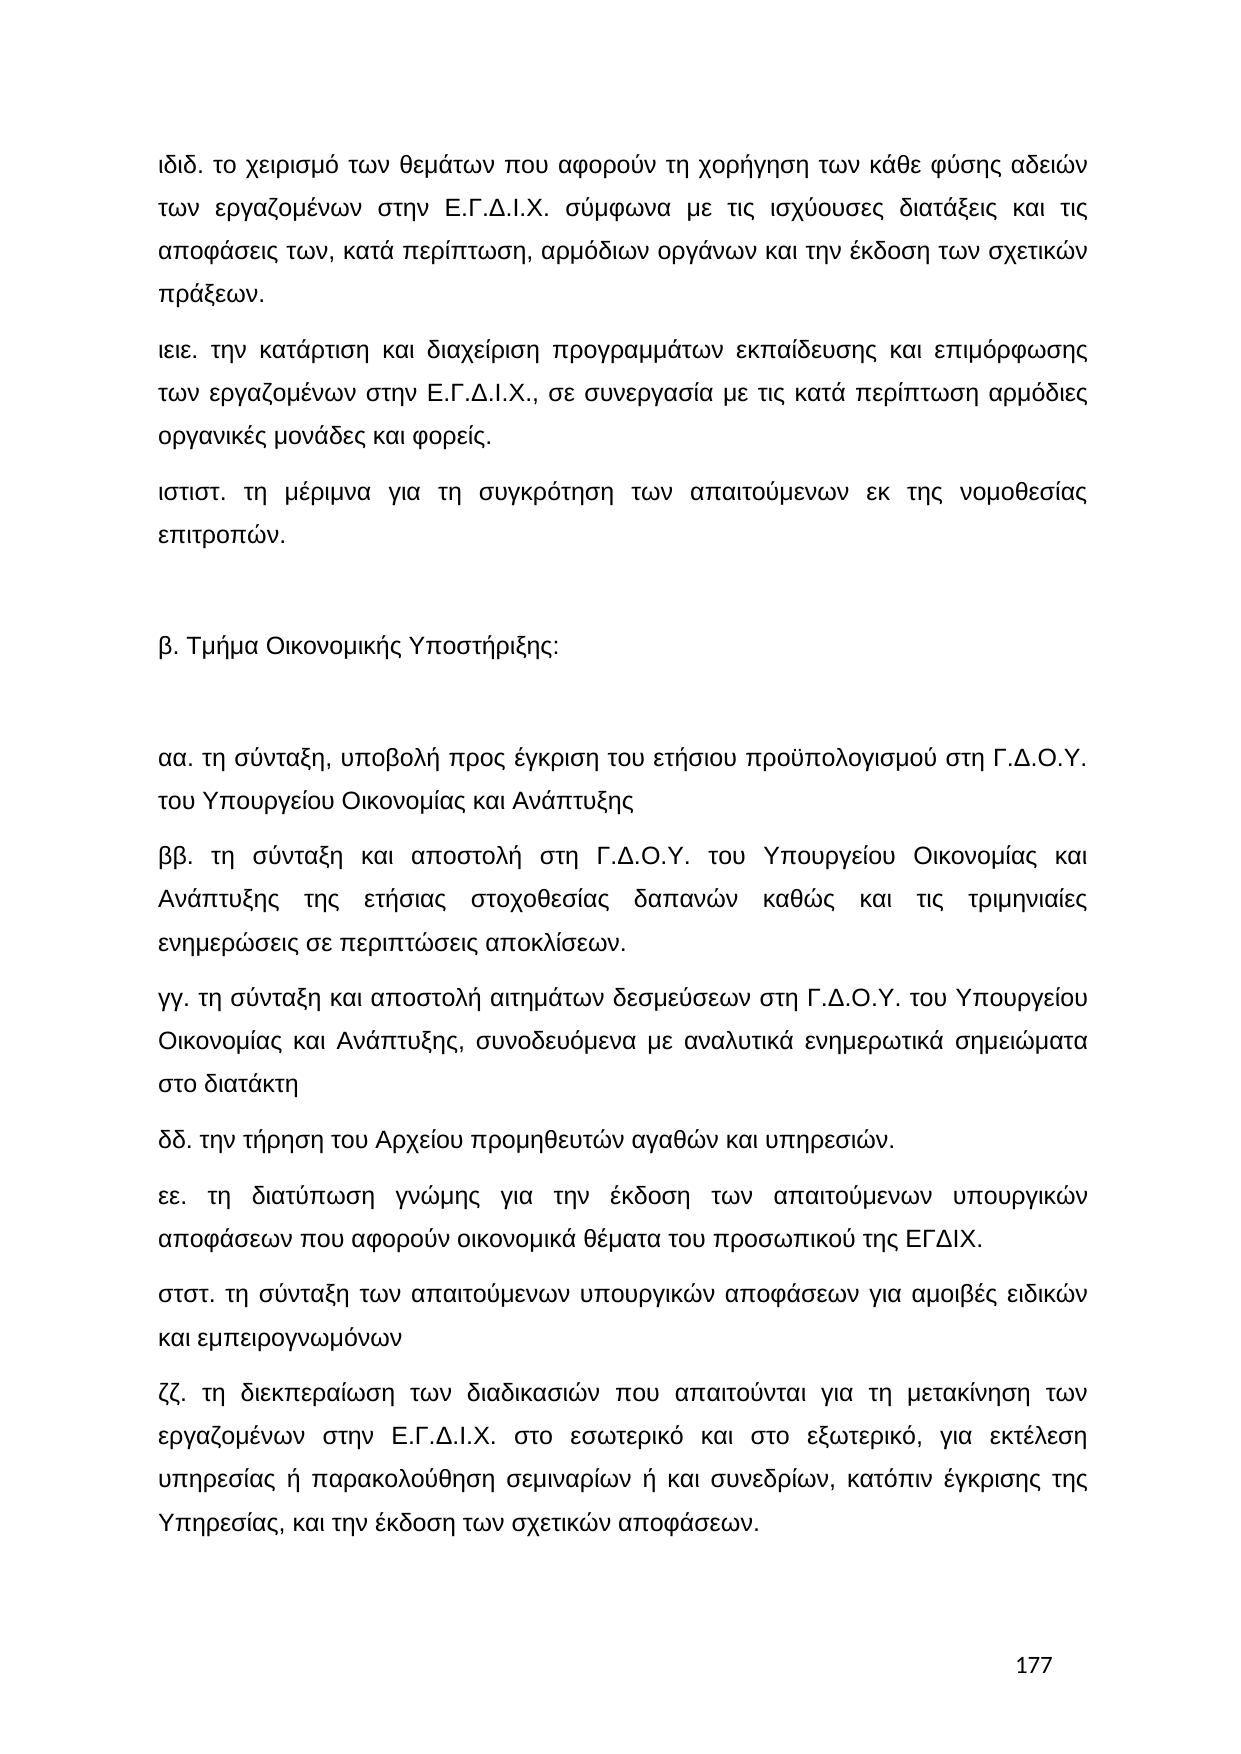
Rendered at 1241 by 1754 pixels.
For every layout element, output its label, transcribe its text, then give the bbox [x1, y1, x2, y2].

text ιστιστ. τη μέριμνα για τη συγκρότηση των απαιτούμενων εκ της νομοθεσίας επιτροπών. [158, 477, 1089, 549]
text ββ. τη σύνταξη και αποστολή στη Γ.Δ.Ο.Υ. του Υπουργείου Οικονομίας και Ανάπτυξης της ετήσιας στοχοθεσίας δαπανών καθώς και τις τριμηνιαίες ενημερώσεις σε περιπτώσεις αποκλίσεων. [158, 841, 1089, 956]
text δδ. την τήρηση του Αρχείου προμηθευτών αγαθών και υπηρεσιών. [158, 1125, 1089, 1154]
text στστ. τη σύνταξη των απαιτούμενων υπουργικών αποφάσεων για αμοιβές ειδικών και εμπειρογνωμόνων [158, 1279, 1089, 1351]
text αα. τη σύνταξη, υποβολή προς έγκριση του ετήσιου προϋπολογισμού στη Γ.Δ.Ο.Υ. του Υπουργείου Οικονομίας και Ανάπτυξης [158, 742, 1089, 814]
text ιειε. την κατάρτιση και διαχείριση προγραμμάτων εκπαίδευσης και επιμόρφωσης των εργαζομένων στην Ε.Γ.Δ.Ι.Χ., σε συνεργασία με τις κατά περίπτωση αρμόδιες οργανικές μονάδες και φορείς. [158, 335, 1089, 450]
text ζζ. τη διεκπεραίωση των διαδικασιών που απαιτούνται για τη μετακίνηση των εργαζομένων στην Ε.Γ.Δ.Ι.Χ. στο εσωτερικό και στο εξωτερικό, για εκτέλεση υπηρεσίας ή παρακολούθηση σεμιναρίων ή και συνεδρίων, κατόπιν έγκρισης της Υπηρεσίας, και την έκδοση των σχετικών αποφάσεων. [158, 1378, 1089, 1536]
text ιδιδ. το χειρισμό των θεμάτων που αφορούν τη χορήγηση των κάθε φύσης αδειών των εργαζομένων στην Ε.Γ.Δ.Ι.Χ. σύμφωνα με τις ισχύουσες διατάξεις και τις αποφάσεις των, κατά περίπτωση, αρμόδιων οργάνων και την έκδοση των σχετικών πράξεων. [158, 150, 1089, 308]
text γγ. τη σύνταξη και αποστολή αιτημάτων δεσμεύσεων στη Γ.Δ.Ο.Υ. του Υπουργείου Οικονομίας και Ανάπτυξης, συνοδευόμενα με αναλυτικά ενημερωτικά σημειώματα στο διατάκτη [158, 983, 1089, 1098]
text β. Τμήμα Οικονομικής Υποστήριξης: [158, 631, 1089, 660]
text εε. τη διατύπωση γνώμης για την έκδοση των απαιτούμενων υπουργικών αποφάσεων που αφορούν οικονομικά θέματα του προσωπικού της ΕΓΔΙΧ. [158, 1181, 1089, 1252]
